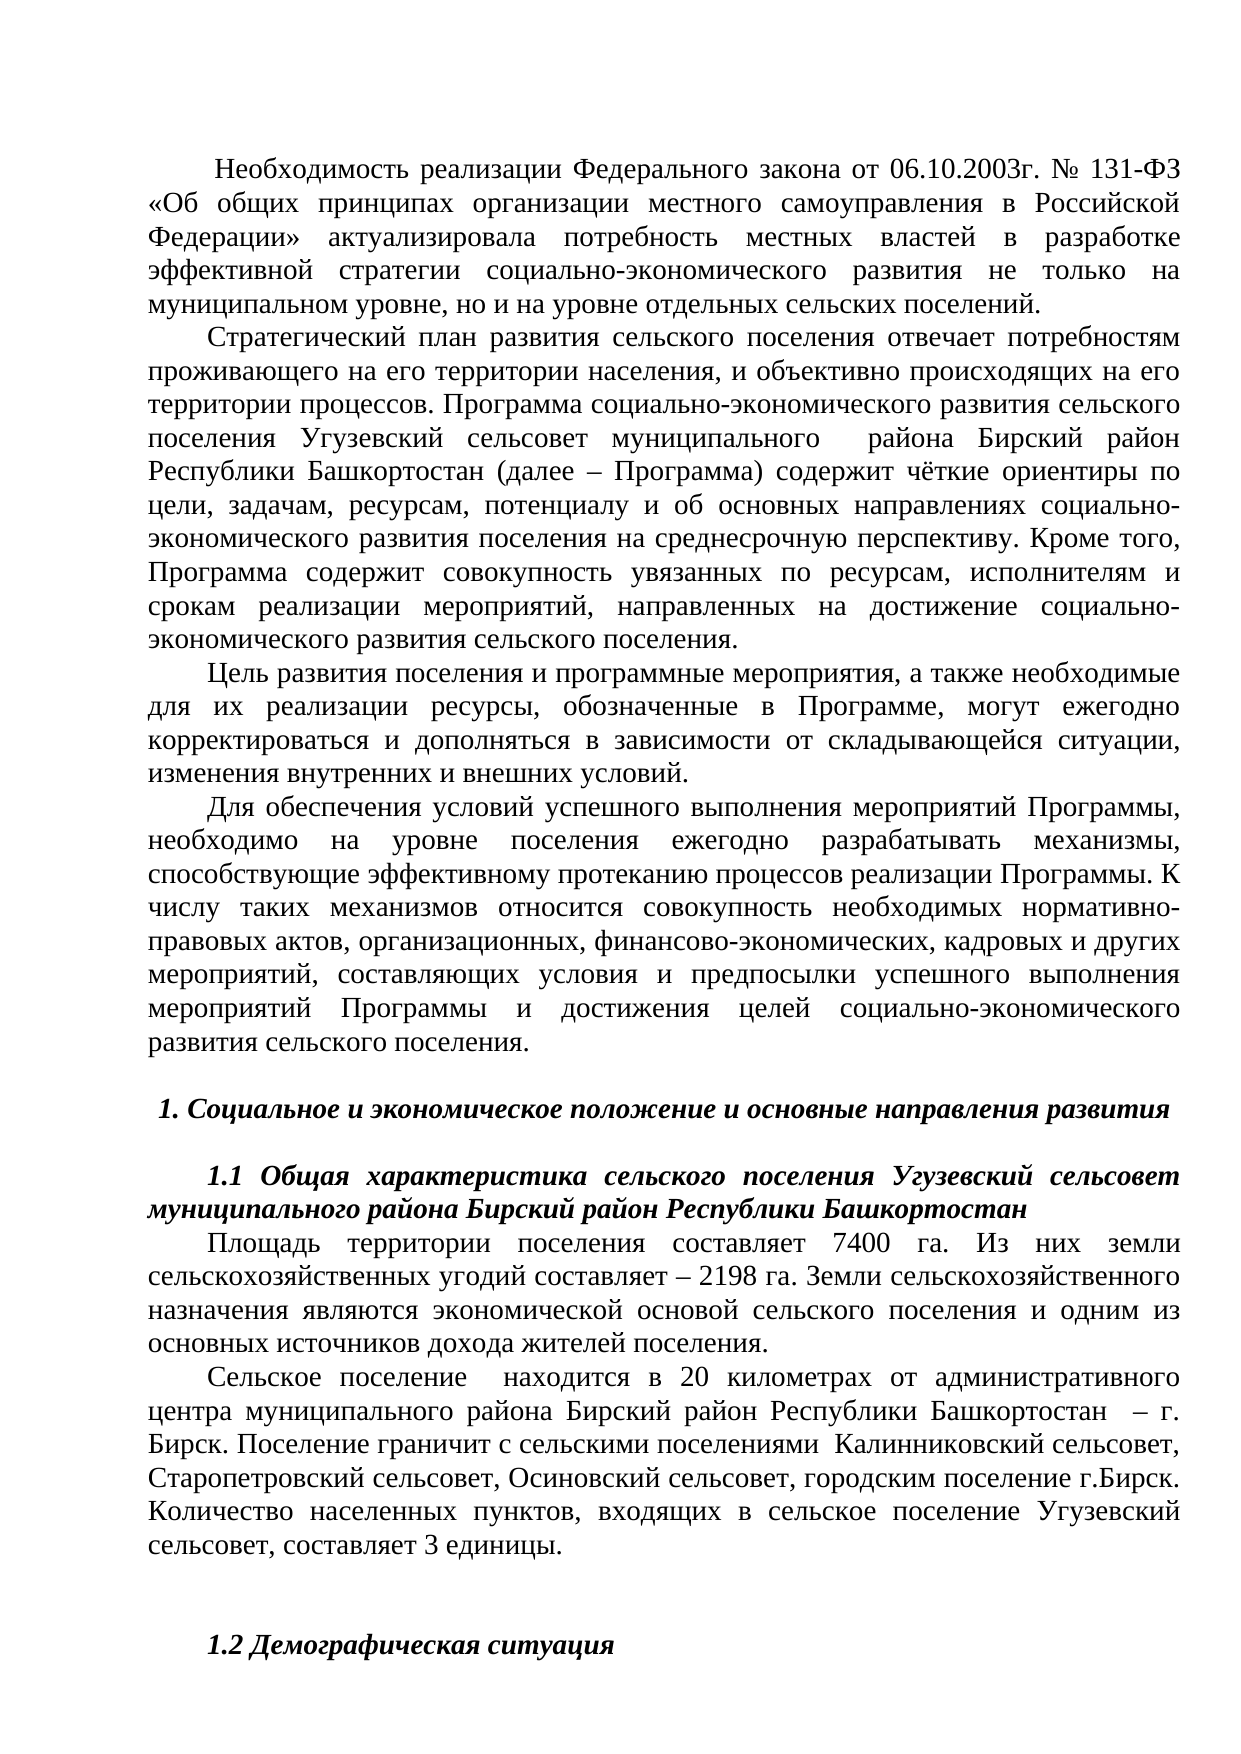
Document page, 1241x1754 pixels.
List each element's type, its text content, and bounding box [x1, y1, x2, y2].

text 1. Социальное и экономическое положение и основные направления развития [148, 1091, 1181, 1124]
text Сельское поселение находится в 20 километрах от административного центра муниципального района Бирский район Республики Башкортостан – г. Бирск. Поселение граничит с сельскими поселениями Калинниковский сельсовет, Старопетровский сельсовет, Осиновский сельсовет, городским поселение г.Бирск. Количество населенных пунктов, входящих в сельское поселение Угузевский сельсовет, составляет 3 единицы. [148, 1359, 1181, 1560]
text Стратегический план развития сельского поселения отвечает потребностям проживающего на его территории населения, и объективно происходящих на его территории процессов. Программа социально-экономического развития сельского поселения Угузевский сельсовет муниципального района Бирский район Республики Башкортостан (далее – Программа) содержит чёткие ориентиры по цели, задачам, ресурсам, потенциалу и об основных направлениях социально-экономического развития поселения на среднесрочную перспективу. Кроме того, Программа содержит совокупность увязанных по ресурсам, исполнителям и срокам реализации мероприятий, направленных на достижение социально-экономического развития сельского поселения. [148, 319, 1181, 655]
text Площадь территории поселения составляет 7400 га. Из них земли сельскохозяйственных угодий составляет – 2198 га. Земли сельскохозяйственного назначения являются экономической основой сельского поселения и одним из основных источников дохода жителей поселения. [148, 1225, 1181, 1359]
text Цель развития поселения и программные мероприятия, а также необходимые для их реализации ресурсы, обозначенные в Программе, могут ежегодно корректироваться и дополняться в зависимости от складывающейся ситуации, изменения внутренних и внешних условий. [148, 655, 1181, 789]
text Необходимость реализации Федерального закона от 06.10.2003г. № 131-ФЗ «Об общих принципах организации местного самоуправления в Российской Федерации» актуализировала потребность местных властей в разработке эффективной стратегии социально-экономического развития не только на муниципальном уровне, но и на уровне отдельных сельских поселений. [148, 152, 1181, 319]
text 1.1 Общая характеристика сельского поселения Угузевский сельсовет муниципального района Бирский район Республики Башкортостан [148, 1158, 1181, 1225]
text Для обеспечения условий успешного выполнения мероприятий Программы, необходимо на уровне поселения ежегодно разрабатывать механизмы, способствующие эффективному протеканию процессов реализации Программы. К числу таких механизмов относится совокупность необходимых нормативно-правовых актов, организационных, финансово-экономических, кадровых и других мероприятий, составляющих условия и предпосылки успешного выполнения мероприятий Программы и достижения целей социально-экономического развития сельского поселения. [148, 789, 1181, 1057]
text 1.2 Демографическая ситуация [148, 1627, 1181, 1661]
